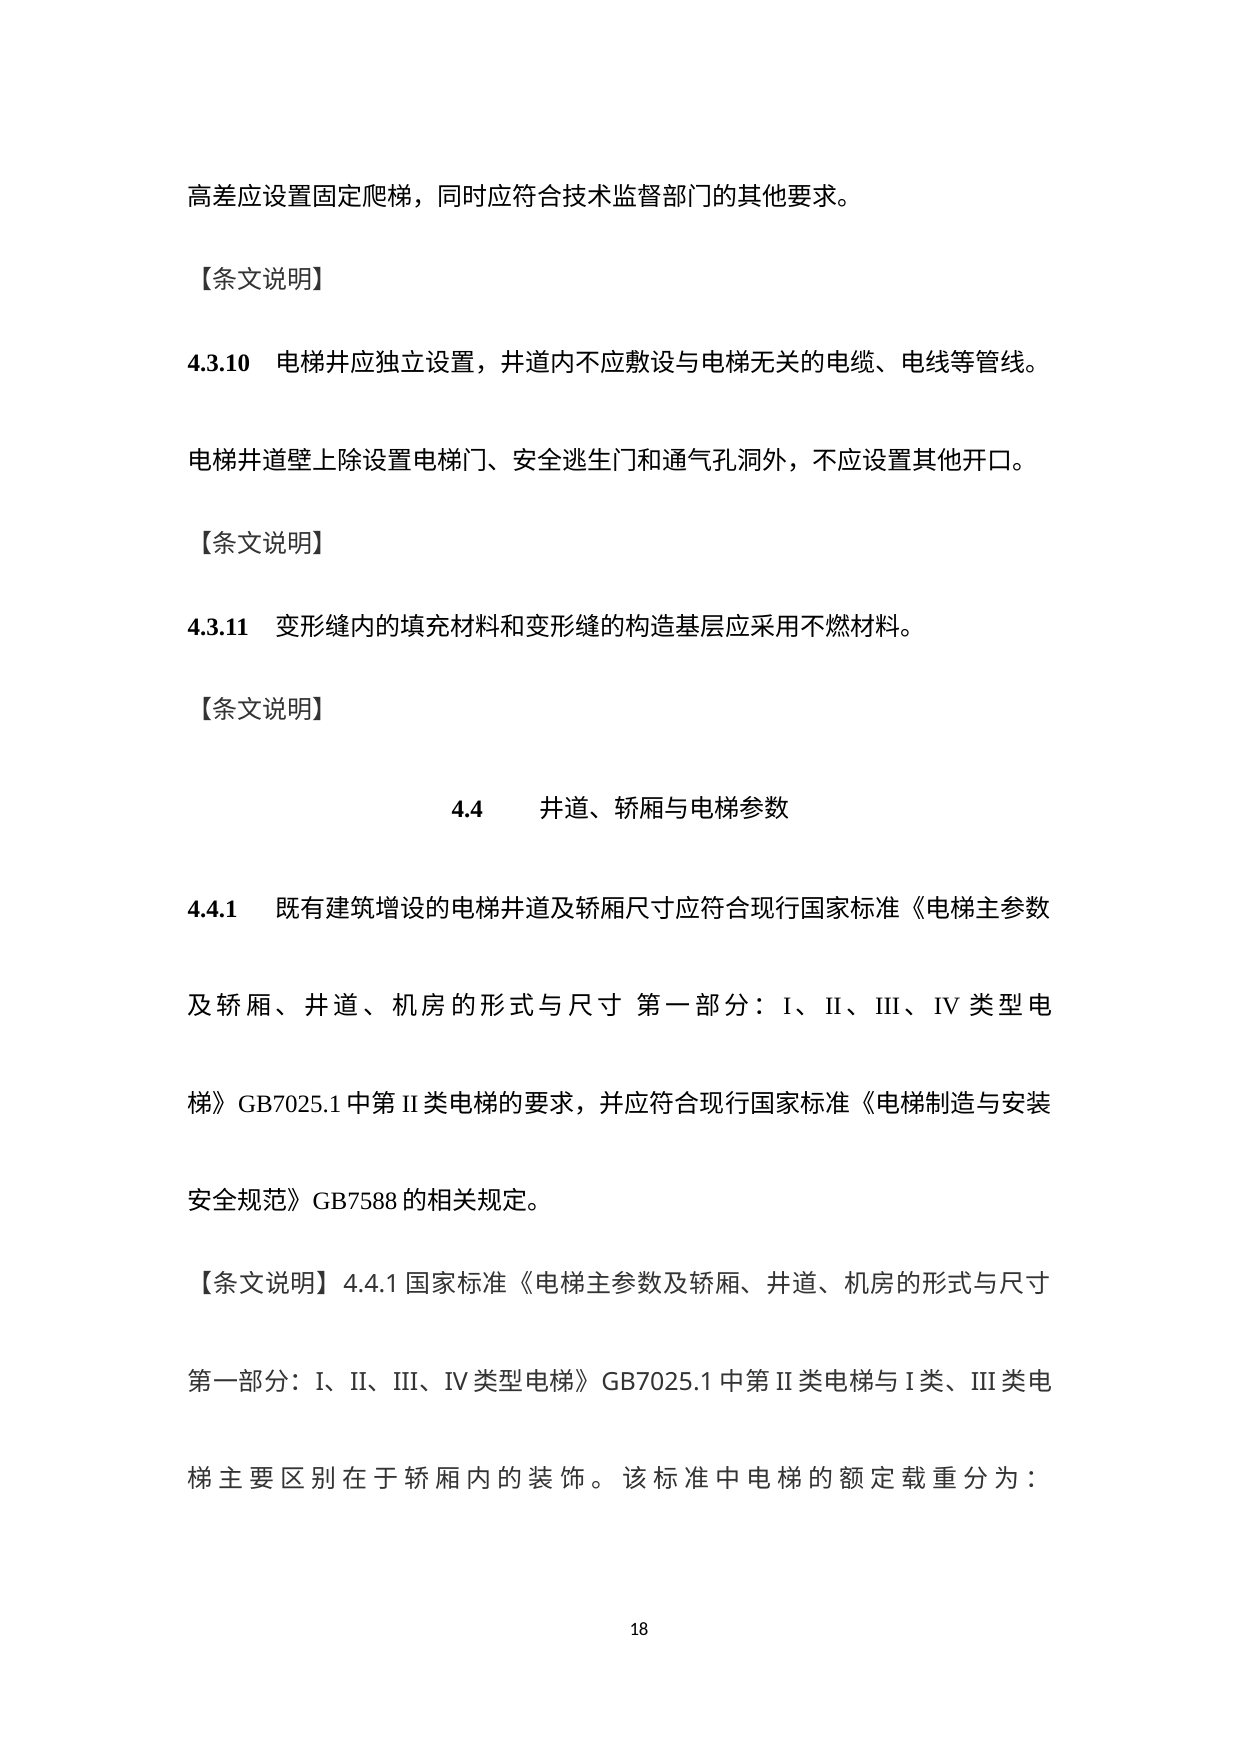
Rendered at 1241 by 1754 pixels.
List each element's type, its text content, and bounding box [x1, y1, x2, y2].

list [187, 162, 1053, 227]
list 变形缝内的填充材料和变形缝的构造基层应采用不燃材料。 [187, 592, 1053, 657]
text 【条文说明】 [187, 509, 1053, 574]
text 【条文说明】 [187, 675, 1053, 740]
list 既有建筑增设的电梯井道及轿厢尺寸应符合现行国家标准《电梯主参数及轿厢、井道、机房的形式与尺寸 第一部分：I、II、III、IV类型电梯》GB7025.1中第II类电梯的要求，并应符合现行国家标准《电梯制造与安装安全规范》GB7588的相关规定。 [187, 874, 1053, 1231]
list 电梯井应独立设置，井道内不应敷设与电梯无关的电缆、电线等管线。电梯井道壁上除设置电梯门、安全逃生门和通气孔洞外，不应设置其他开口。 [187, 328, 1053, 491]
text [187, 1249, 1053, 1509]
text 【条文说明】 [187, 245, 1053, 310]
subtitle 井道、轿厢与电梯参数 [187, 774, 1053, 839]
